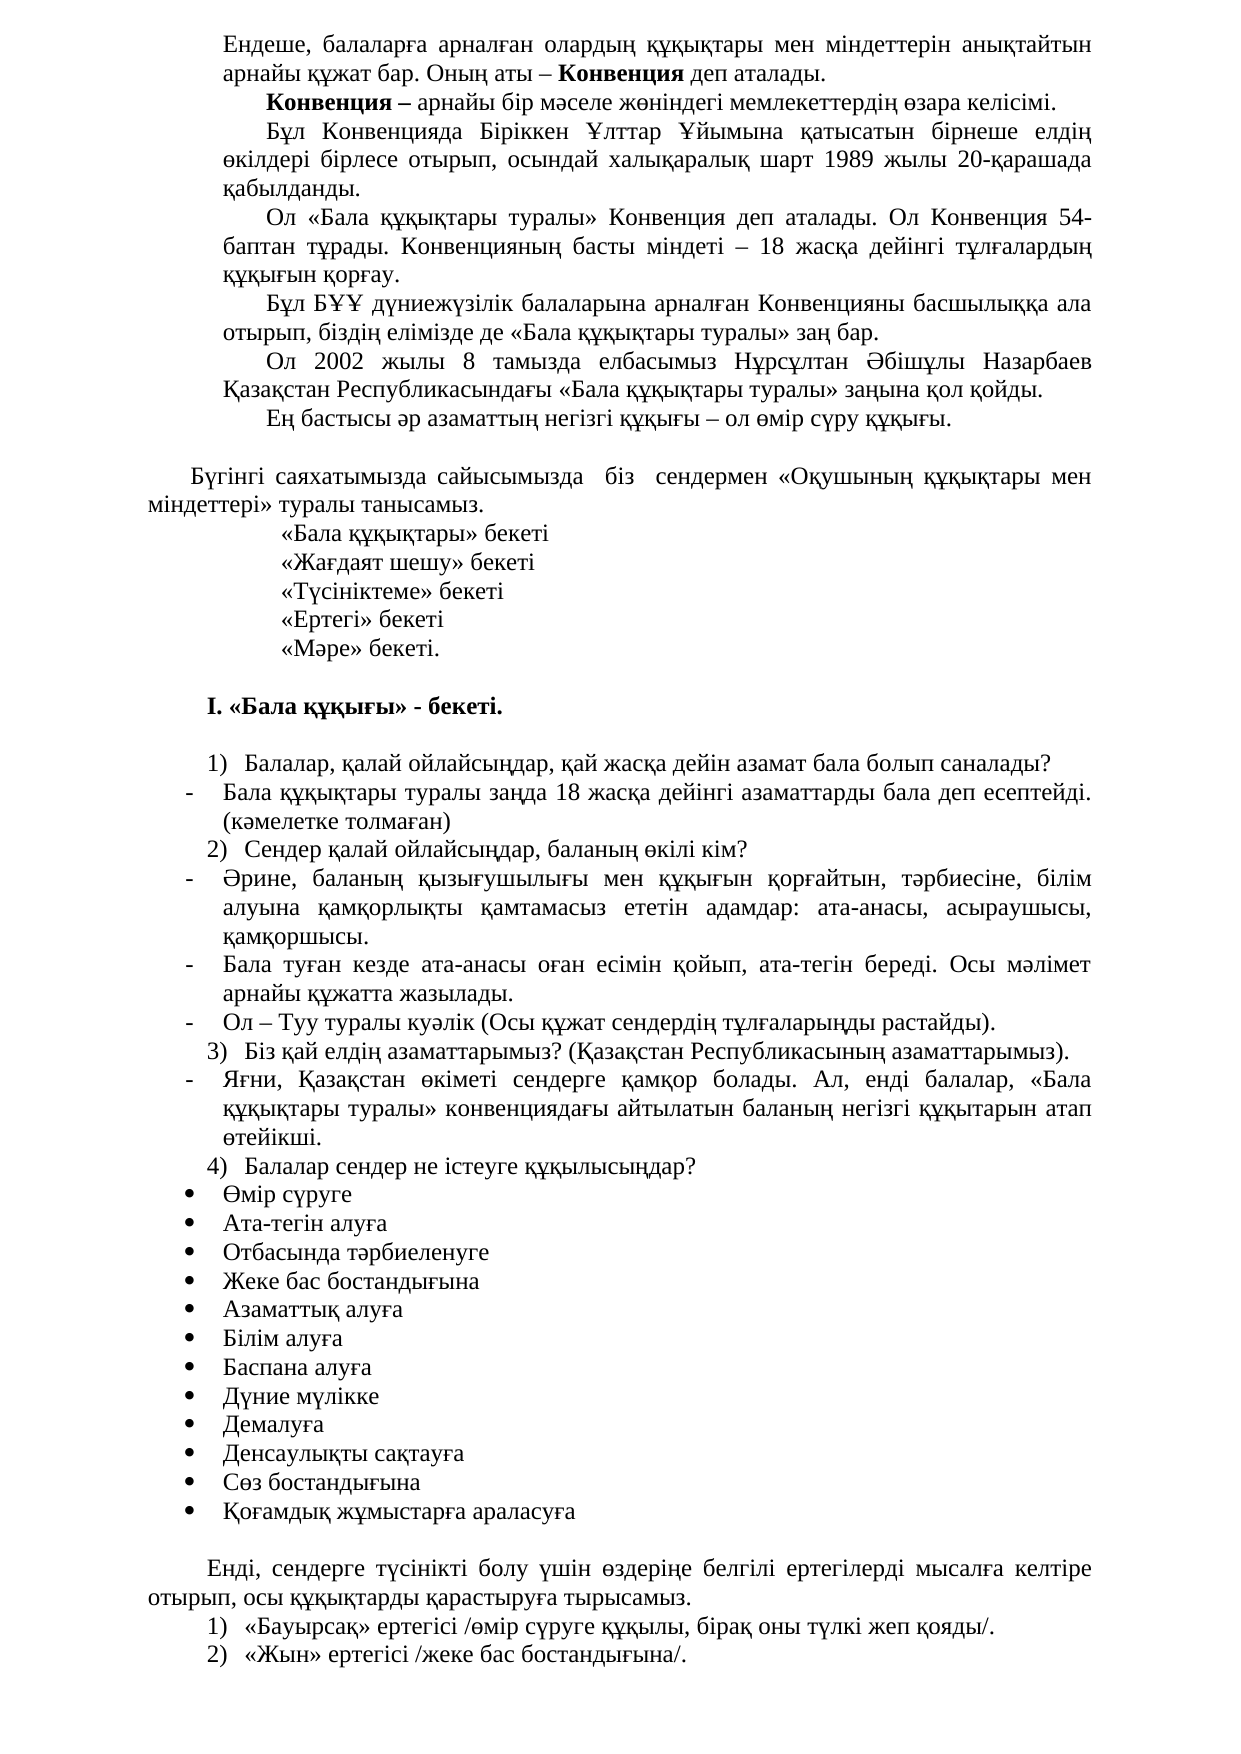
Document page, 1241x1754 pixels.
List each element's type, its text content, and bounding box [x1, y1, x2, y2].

list Денсаулықты сақтауға [185, 1438, 1093, 1467]
list Жеке бас бостандығына [185, 1266, 1093, 1294]
list Өмір сүруге [185, 1179, 1093, 1208]
list Ол 2002 жылы 8 тамызда елбасымыз Нұрсұлтан Әбішұлы Назарбаев Қазақстан Республикасындағы «Бала құқықтары туралы» заңына қол қойды. [223, 346, 1093, 403]
list «Бауырсақ» ертегісі /өмір сүруге құқылы, бірақ оны түлкі жеп қояды/. [207, 1611, 1093, 1639]
list «Бала құқықтары» бекеті [281, 518, 1093, 547]
list І. «Бала құқығы» - бекеті. [148, 691, 1093, 719]
list Балалар сендер не істеуге құқылысыңдар? [207, 1151, 1093, 1179]
list Бүгінгі саяхатымызда сайысымызда біз сендермен «Оқушының құқықтары мен міндеттері» туралы танысамыз. [148, 461, 1093, 518]
list Конвенция – арнайы бір мәселе жөніндегі мемлекеттердің өзара келісімі. [223, 87, 1093, 116]
list «Жын» ертегісі /жеке бас бостандығына/. [207, 1639, 1093, 1668]
list «Түсініктеме» бекеті [281, 576, 1093, 604]
list Демалуға [185, 1409, 1093, 1438]
list «Мәре» бекеті. [281, 633, 1093, 662]
list Ең бастысы әр азаматтың негізгі құқығы – ол өмір сүру құқығы. [223, 403, 1093, 432]
list Қоғамдық жұмыстарға араласуға [185, 1496, 1093, 1524]
list Ол – Туу туралы куәлік (Осы құжат сендердің тұлғаларыңды растайды). [185, 1007, 1093, 1036]
list Бала туған кезде ата-анасы оған есімін қойып, ата-тегін береді. Осы мәлімет арнайы құжатта жазылады. [185, 949, 1093, 1007]
list Ата-тегін алуға [185, 1208, 1093, 1237]
list «Ертегі» бекеті [281, 604, 1093, 633]
list Бұл БҰҰ дүниежүзілік балаларына арналған Конвенцияны басшылыққа ала отырып, біздің елімізде де «Бала құқықтары туралы» заң бар. [223, 288, 1093, 346]
list Яғни, Қазақстан өкіметі сендерге қамқор болады. Ал, енді балалар, «Бала құқықтары туралы» конвенциядағы айтылатын баланың негізгі құқытарын атап өтейікші. [185, 1064, 1093, 1151]
list «Жағдаят шешу» бекеті [281, 547, 1093, 576]
list Баспана алуға [185, 1352, 1093, 1381]
list Енді, сендерге түсінікті болу үшін өздеріңе белгілі ертегілерді мысалға келтіре отырып, осы құқықтарды қарастыруға тырысамыз. [148, 1553, 1093, 1611]
list Сендер қалай ойлайсыңдар, баланың өкілі кім? [207, 834, 1093, 863]
list Сөз бостандығына [185, 1467, 1093, 1496]
list Ол «Бала құқықтары туралы» Конвенция деп аталады. Ол Конвенция 54-баптан тұрады. Конвенцияның басты міндеті – 18 жасқа дейінгі тұлғалардың құқығын қорғау. [223, 202, 1093, 288]
list Отбасында тәрбиеленуге [185, 1237, 1093, 1266]
list Азаматтық алуға [185, 1294, 1093, 1323]
list Бұл Конвенцияда Біріккен Ұлттар Ұйымына қатысатын бірнеше елдің өкілдері бірлесе отырып, осындай халықаралық шарт 1989 жылы 20-қарашада қабылданды. [223, 116, 1093, 202]
list Біз қай елдің азаматтарымыз? (Қазақстан Республикасының азаматтарымыз). [207, 1036, 1093, 1064]
list Дүние мүлікке [185, 1381, 1093, 1409]
list Балалар, қалай ойлайсыңдар, қай жасқа дейін азамат бала болып саналады? [207, 748, 1093, 777]
list Әрине, баланың қызығушылығы мен құқығын қорғайтын, тәрбиесіне, білім алуына қамқорлықты қамтамасыз ететін адамдар: ата-анасы, асыраушысы, қамқоршысы. [185, 863, 1093, 949]
list Ендеше, балаларға арналған олардың құқықтары мен міндеттерін анықтайтын арнайы құжат бар. Оның аты – Конвенция деп аталады. [223, 29, 1093, 87]
list Бала құқықтары туралы заңда 18 жасқа дейінгі азаматтарды бала деп есептейді. (кәмелетке толмаған) [185, 777, 1093, 834]
list Білім алуға [185, 1323, 1093, 1352]
